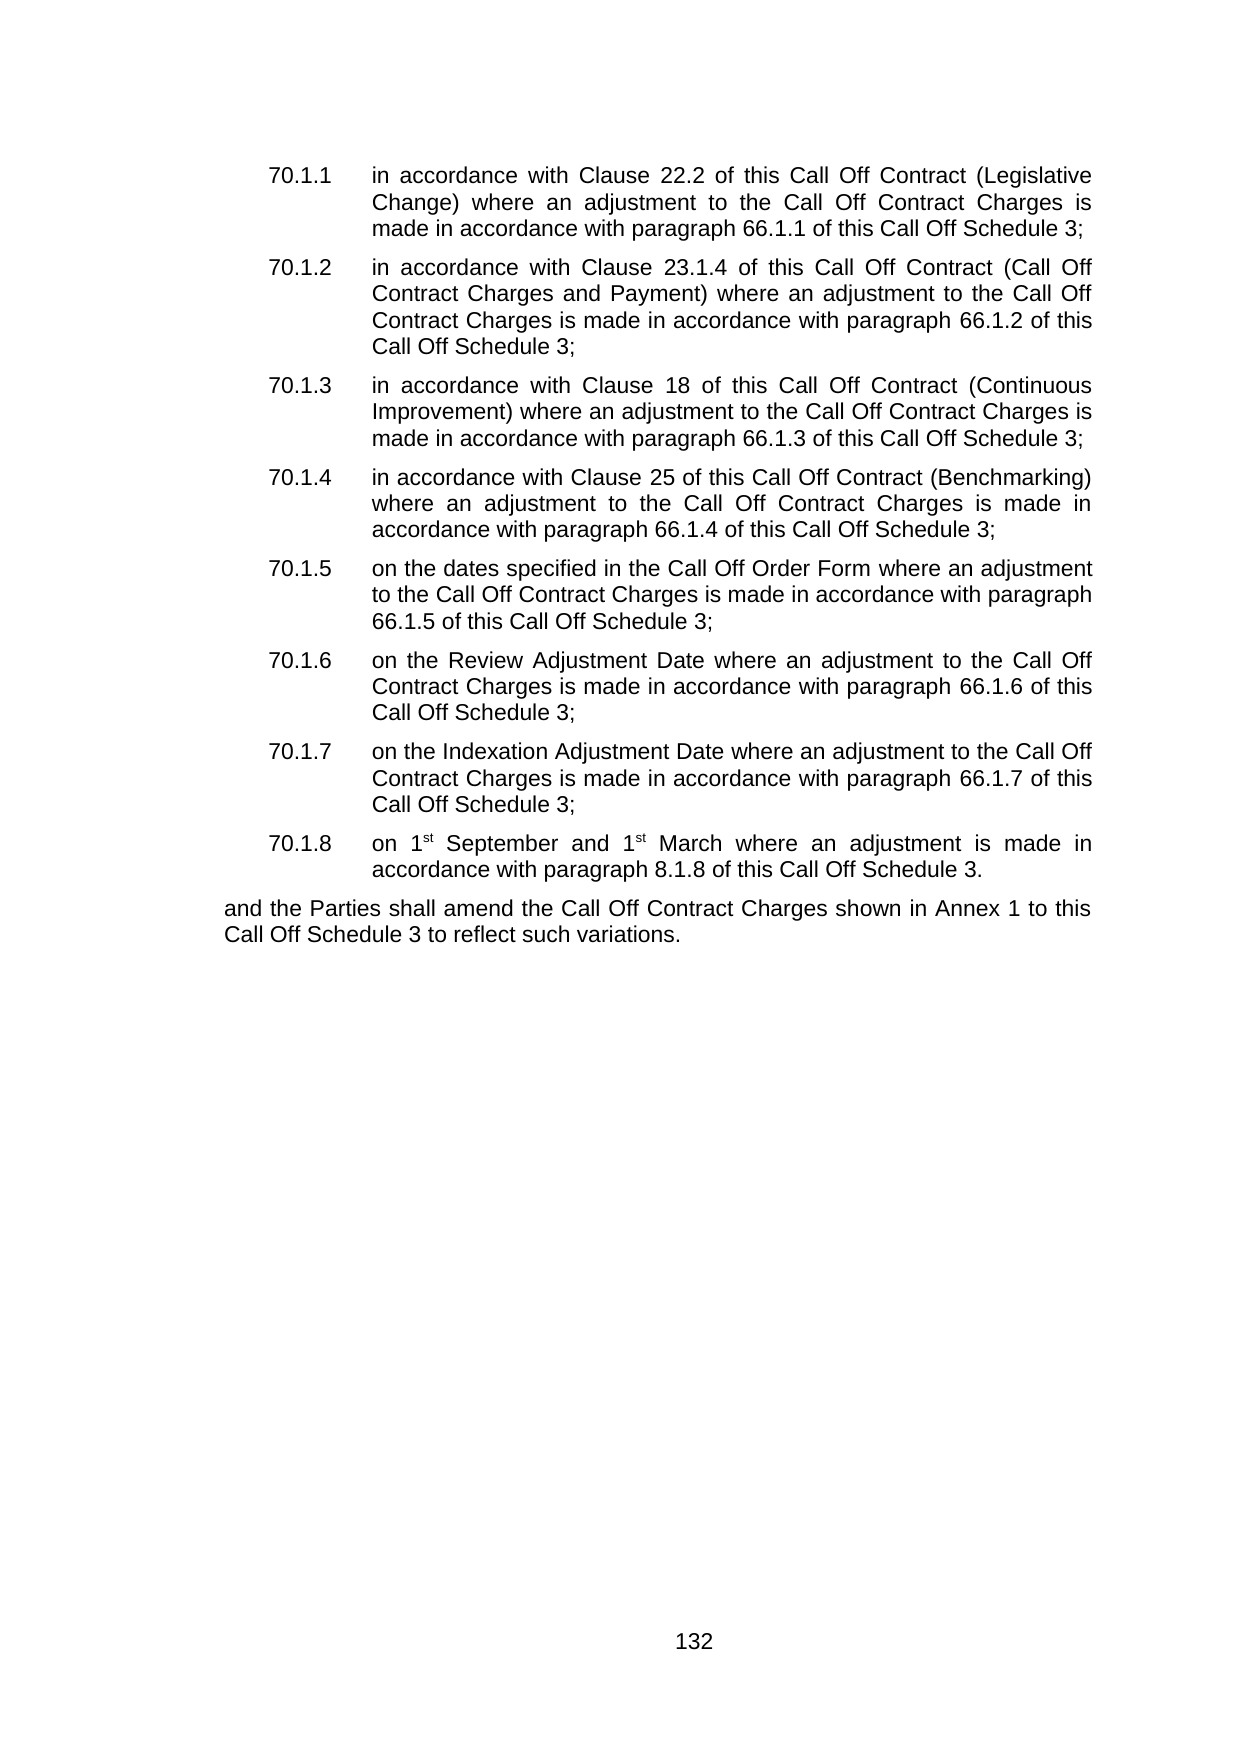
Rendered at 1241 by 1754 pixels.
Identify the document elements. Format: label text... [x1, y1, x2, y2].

text in accordance with Clause 22.2 of this Call Off Contract (Legislative Change) where an adjustment to the Call Off Contract Charges is made in accordance with paragraph 9.1.1 of this Call Off Schedule 3; [268, 162, 1093, 242]
text in accordance with Clause 18 of this Call Off Contract (Continuous Improvement) where an adjustment to the Call Off Contract Charges is made in accordance with paragraph 9.1.3 of this Call Off Schedule 3; [268, 372, 1093, 451]
text and the Parties shall amend the Call Off Contract Charges shown in Annex 1 to this Call Off Schedule 3 to reflect such variations. [224, 895, 1093, 948]
text on the Indexation Adjustment Date where an adjustment to the Call Off Contract Charges is made in accordance with paragraph 9.1.7 of this Call Off Schedule 3; [268, 738, 1093, 817]
text on 1st September and 1st March where an adjustment is made in accordance with paragraph 8.1.8 of this Call Off Schedule 3. [268, 830, 1093, 882]
text in accordance with Clause 25 of this Call Off Contract (Benchmarking) where an adjustment to the Call Off Contract Charges is made in accordance with paragraph 9.1.4 of this Call Off Schedule 3; [268, 463, 1093, 543]
text on the Review Adjustment Date where an adjustment to the Call Off Contract Charges is made in accordance with paragraph 9.1.6 of this Call Off Schedule 3; [268, 647, 1093, 726]
text in accordance with Clause 23.1.4 of this Call Off Contract (Call Off Contract Charges and Payment) where an adjustment to the Call Off Contract Charges is made in accordance with paragraph 9.1.2 of this Call Off Schedule 3; [268, 254, 1093, 359]
text on the dates specified in the Call Off Order Form where an adjustment to the Call Off Contract Charges is made in accordance with paragraph 9.1.5 of this Call Off Schedule 3; [268, 555, 1093, 634]
